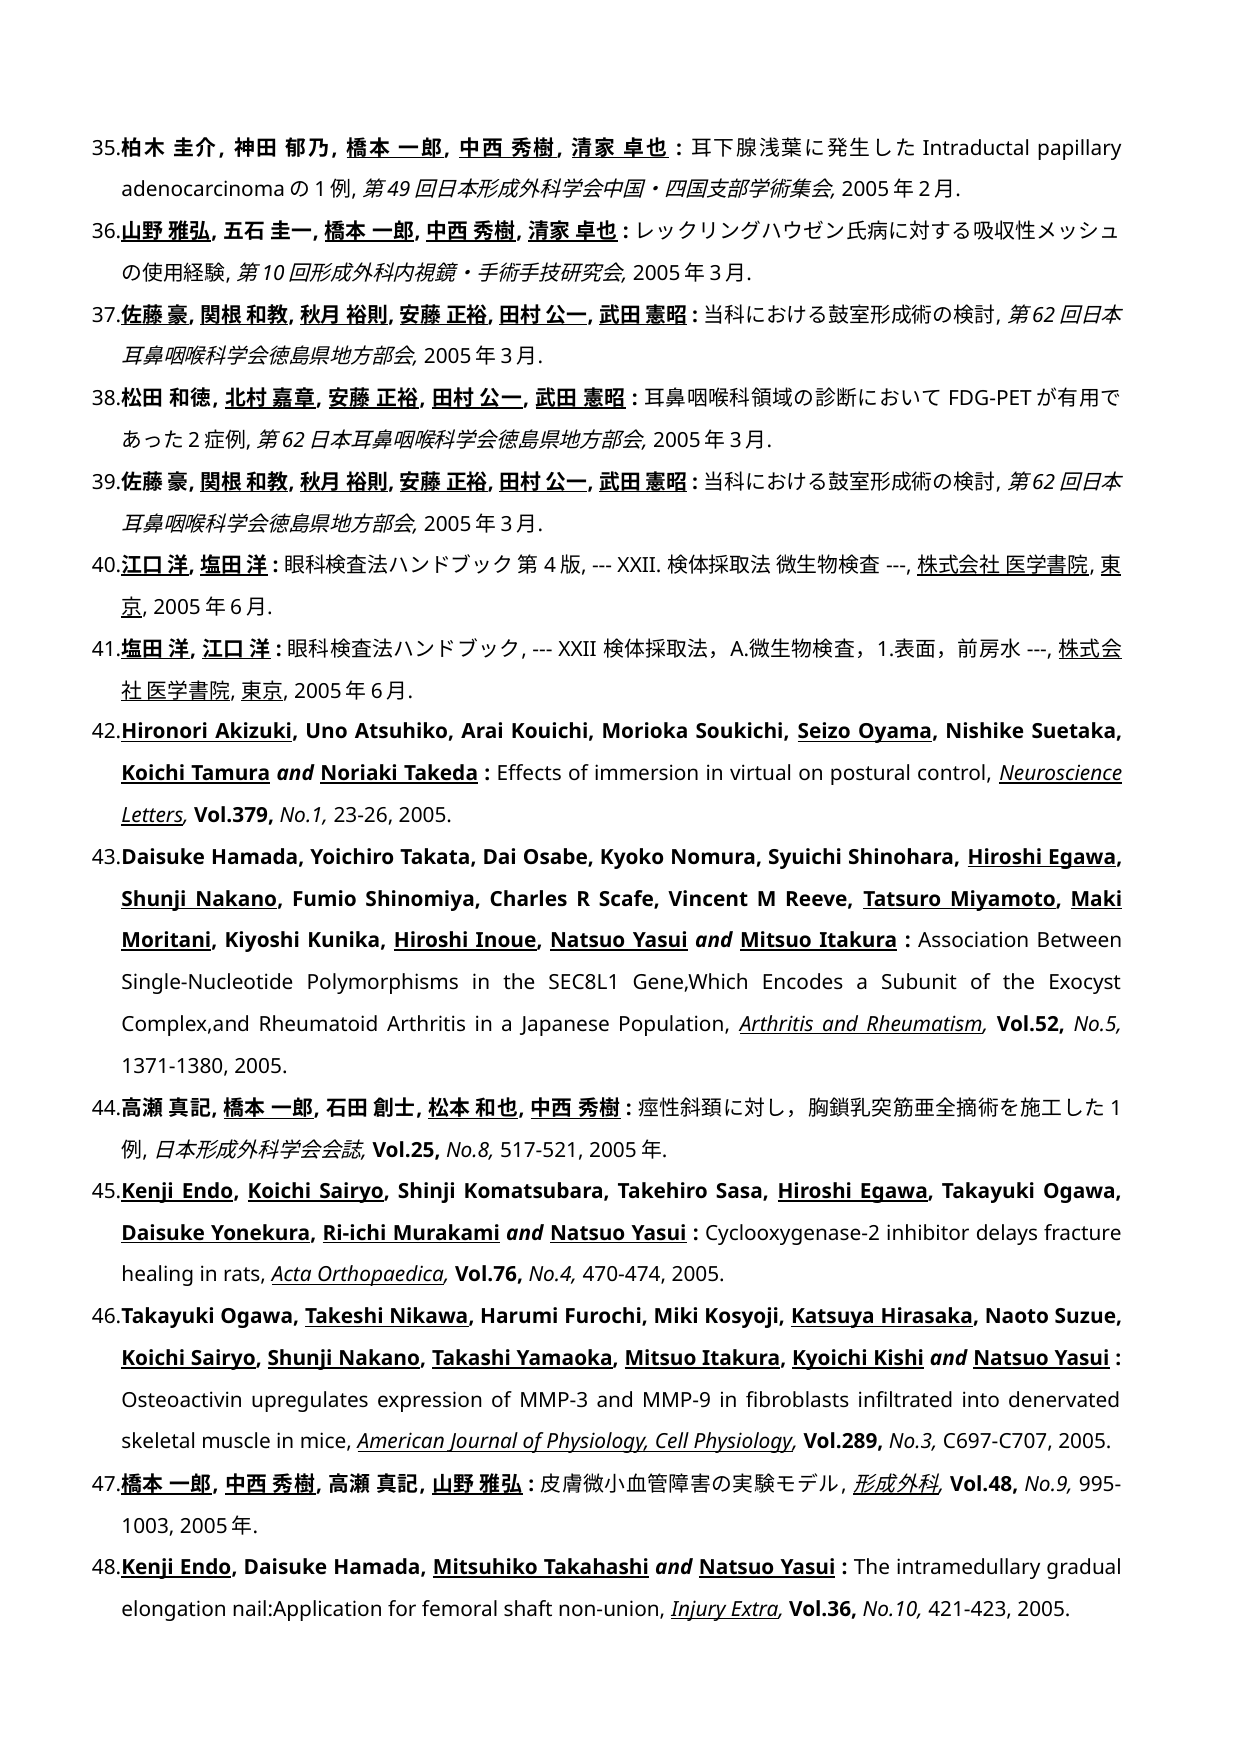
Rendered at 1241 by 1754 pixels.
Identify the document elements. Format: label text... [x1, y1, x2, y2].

list 佐藤 豪, 関根 和教, 秋月 裕則, 安藤 正裕, 田村 公一, 武田 憲昭 : 当科における鼓室形成術の検討, 第62回日本耳鼻咽喉科学会徳島県地方部会, 2005年3月. [92, 292, 1122, 376]
list 松田 和徳, 北村 嘉章, 安藤 正裕, 田村 公一, 武田 憲昭 : 耳鼻咽喉科領域の診断においてFDG-PETが有用であった2症例, 第62日本耳鼻咽喉科学会徳島県地方部会, 2005年3月. [92, 376, 1122, 459]
list 佐藤 豪, 関根 和教, 秋月 裕則, 安藤 正裕, 田村 公一, 武田 憲昭 : 当科における鼓室形成術の検討, 第62回日本耳鼻咽喉科学会徳島県地方部会, 2005年3月. [92, 459, 1122, 543]
list 江口 洋, 塩田 洋 : 眼科検査法ハンドブック 第4版, --- XXII. 検体採取法 微生物検査 ---, 株式会社 医学書院, 東京, 2005年6月. [92, 543, 1122, 626]
list Daisuke Hamada, Yoichiro Takata, Dai Osabe, Kyoko Nomura, Syuichi Shinohara, Hiroshi Egawa, Shunji Nakano, Fumio Shinomiya, Charles R Scafe, Vincent M Reeve, Tatsuro Miyamoto, Maki Moritani, Kiyoshi Kunika, Hiroshi Inoue, Natsuo Yasui and Mitsuo Itakura : Association Between Single-Nucleotide Polymorphisms in the SEC8L1 Gene,Which Encodes a Subunit of the Exocyst Complex,and Rheumatoid Arthritis in a Japanese Population, Arthritis and Rheumatism, Vol.52, No.5, 1371-1380, 2005. [92, 835, 1122, 1086]
list 柏木 圭介, 神田 郁乃, 橋本 一郎, 中西 秀樹, 清家 卓也 : 耳下腺浅葉に発生したIntraductal papillary adenocarcinomaの1例, 第49回日本形成外科学会中国・四国支部学術集会, 2005年2月. [92, 125, 1122, 209]
list Hironori Akizuki, Uno Atsuhiko, Arai Kouichi, Morioka Soukichi, Seizo Oyama, Nishike Suetaka, Koichi Tamura and Noriaki Takeda : Effects of immersion in virtual on postural control, Neuroscience Letters, Vol.379, No.1, 23-26, 2005. [92, 710, 1122, 835]
list Kenji Endo, Daisuke Hamada, Mitsuhiko Takahashi and Natsuo Yasui : The intramedullary gradual elongation nail:Application for femoral shaft non-union, Injury Extra, Vol.36, No.10, 421-423, 2005. [92, 1545, 1122, 1629]
list 橋本 一郎, 中西 秀樹, 高瀬 真記, 山野 雅弘 : 皮膚微小血管障害の実験モデル, 形成外科, Vol.48, No.9, 995-1003, 2005年. [92, 1462, 1122, 1545]
list 山野 雅弘, 五石 圭一, 橋本 一郎, 中西 秀樹, 清家 卓也 : レックリングハウゼン氏病に対する吸収性メッシュの使用経験, 第10回形成外科内視鏡・手術手技研究会, 2005年3月. [92, 209, 1122, 292]
list Takayuki Ogawa, Takeshi Nikawa, Harumi Furochi, Miki Kosyoji, Katsuya Hirasaka, Naoto Suzue, Koichi Sairyo, Shunji Nakano, Takashi Yamaoka, Mitsuo Itakura, Kyoichi Kishi and Natsuo Yasui : Osteoactivin upregulates expression of MMP-3 and MMP-9 in fibroblasts infiltrated into denervated skeletal muscle in mice, American Journal of Physiology, Cell Physiology, Vol.289, No.3, C697-C707, 2005. [92, 1295, 1122, 1462]
list 高瀬 真記, 橋本 一郎, 石田 創士, 松本 和也, 中西 秀樹 : 痙性斜頚に対し，胸鎖乳突筋亜全摘術を施工した1例, 日本形成外科学会会誌, Vol.25, No.8, 517-521, 2005年. [92, 1086, 1122, 1169]
list Kenji Endo, Koichi Sairyo, Shinji Komatsubara, Takehiro Sasa, Hiroshi Egawa, Takayuki Ogawa, Daisuke Yonekura, Ri-ichi Murakami and Natsuo Yasui : Cyclooxygenase-2 inhibitor delays fracture healing in rats, Acta Orthopaedica, Vol.76, No.4, 470-474, 2005. [92, 1169, 1122, 1295]
list 塩田 洋, 江口 洋 : 眼科検査法ハンドブック, --- XXII 検体採取法，A.微生物検査，1.表面，前房水 ---, 株式会社 医学書院, 東京, 2005年6月. [92, 626, 1122, 710]
